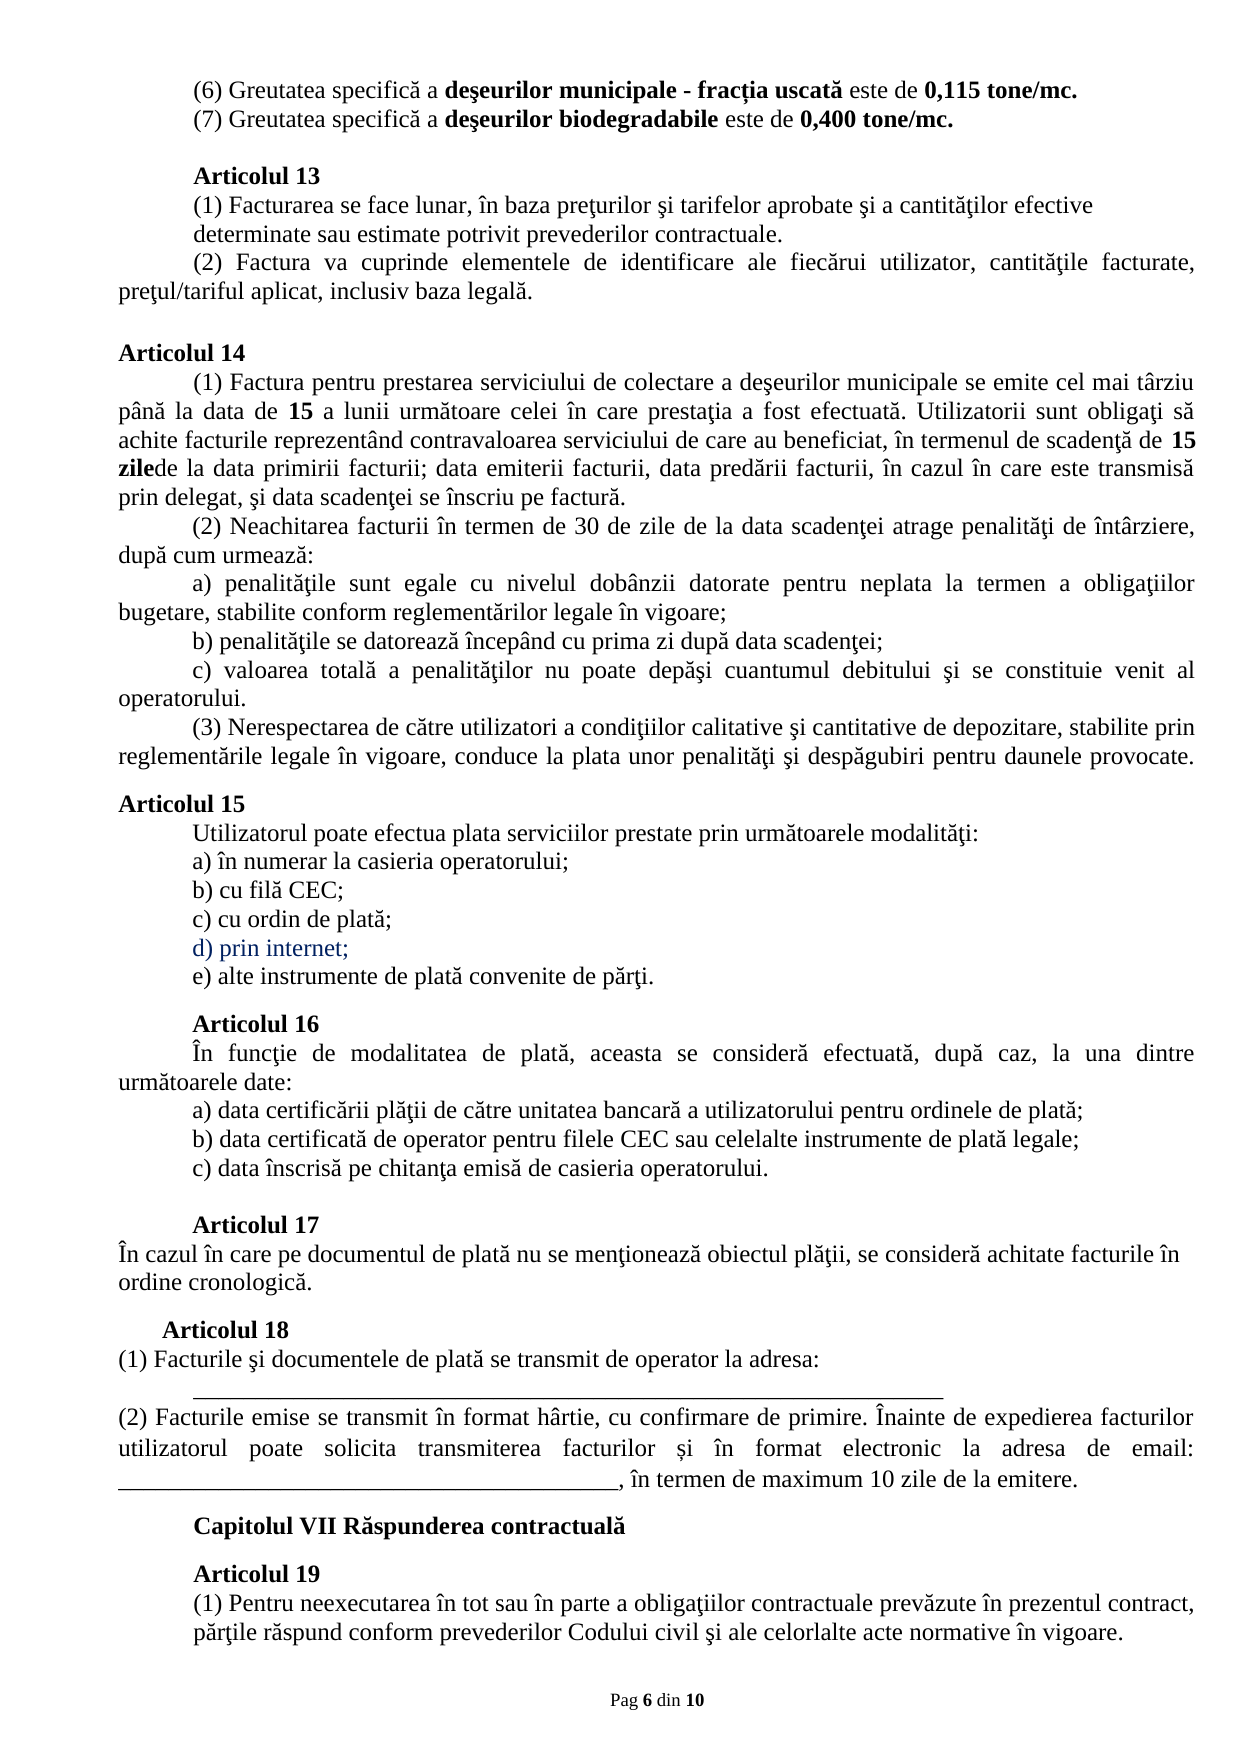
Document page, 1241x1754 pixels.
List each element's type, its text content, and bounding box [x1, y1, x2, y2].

text c) cu ordin de plată; [118, 904, 1196, 933]
text a) penalităţile sunt egale cu nivelul dobânzii datorate pentru neplata la termen a obligaţiilor bugetare, stabilite conform reglementărilor legale în vigoare; [118, 568, 1196, 626]
text (2) Neachitarea facturii în termen de 30 de zile de la data scadenţei atrage penalităţi de întârziere, după cum urmează: [118, 511, 1196, 568]
text b) cu filă CEC; [118, 875, 1196, 904]
text b) data certificată de operator pentru filele CEC sau celelalte instrumente de plată legale; [118, 1124, 1196, 1153]
text b) penalităţile se datorează începând cu prima zi după data scadenţei; [118, 626, 1196, 655]
text (2) Facturile emise se transmit în format hârtie, cu confirmare de primire. Înainte de expedierea facturilor utilizatorul poate solicita transmiterea facturilor și în format electronic la adresa de email: ________________________________________, în termen de maximum 10 zile de la emitere. [118, 1402, 1196, 1492]
text (1) Pentru neexecutarea în tot sau în parte a obligaţiilor contractuale prevăzute în prezentul contract, părţile răspund conform prevederilor Codului civil şi ale celorlalte acte normative în vigoare. [193, 1588, 1196, 1646]
text Articolul 16 [192, 990, 1196, 1038]
text (1) Factura pentru prestarea serviciului de colectare a deşeurilor municipale se emite cel mai târziu până la data de 15 a lunii următoare celei în care prestaţia a fost efectuată. Utilizatorii sunt obligaţi să achite facturile reprezentând contravaloarea serviciului de care au beneficiat, în termenul de scadenţă de 15 zilede la data primirii facturii; data emiterii facturii, data predării facturii, în cazul în care este transmisă prin delegat, şi data scadenţei se înscriu pe factură. [118, 367, 1196, 511]
text c) data înscrisă pe chitanţa emisă de casieria operatorului. [118, 1153, 1196, 1210]
text Capitolul VII Răspunderea contractuală [118, 1511, 1196, 1540]
text (2) Factura va cuprinde elementele de identificare ale fiecărui utilizator, cantităţile facturate, preţul/tariful aplicat, inclusiv baza legală. [118, 247, 1196, 305]
text c) valoarea totală a penalităţilor nu poate depăşi cuantumul debitului şi se constituie venit al operatorului. [118, 655, 1196, 712]
text (3) Nerespectarea de către utilizatori a condiţiilor calitative şi cantitative de depozitare, stabilite prin reglementările legale în vigoare, conduce la plata unor penalităţi şi despăgubiri pentru daunele provocate. Articolul 15 [118, 712, 1196, 818]
text (7) Greutatea specifică a deşeurilor biodegradabile este de 0,400 tone/mc. [118, 104, 1196, 132]
text a) în numerar la casieria operatorului; [118, 846, 1196, 875]
text e) alte instrumente de plată convenite de părţi. [118, 961, 1196, 990]
text Articolul 19 [193, 1540, 1196, 1588]
text Articolul 13 (1) Facturarea se face lunar, în baza preţurilor şi tarifelor aprobate şi a cantităţilor efective determinate sau estimate potrivit prevederilor contractuale. [193, 161, 1196, 247]
text a) data certificării plăţii de către unitatea bancară a utilizatorului pentru ordinele de plată; [118, 1096, 1196, 1124]
text Articolul 14 [118, 305, 1196, 367]
text Articolul 17 În cazul în care pe documentul de plată nu se menţionează obiectul plăţii, se consideră achitate facturile în ordine cronologică. Articolul 18 (1) Facturile şi documentele de plată se transmit de operator la adresa: [118, 1210, 1196, 1373]
text În funcţie de modalitatea de plată, aceasta se consideră efectuată, după caz, la una dintre următoarele date: [118, 1038, 1196, 1096]
text Utilizatorul poate efectua plata serviciilor prestate prin următoarele modalităţi: [118, 818, 1196, 846]
text (6) Greutatea specifică a deşeurilor municipale - fracția uscată este de 0,115 tone/mc. [118, 75, 1196, 104]
text d) prin internet; [118, 933, 1196, 961]
text ____________________________________________________________ [118, 1373, 1196, 1402]
